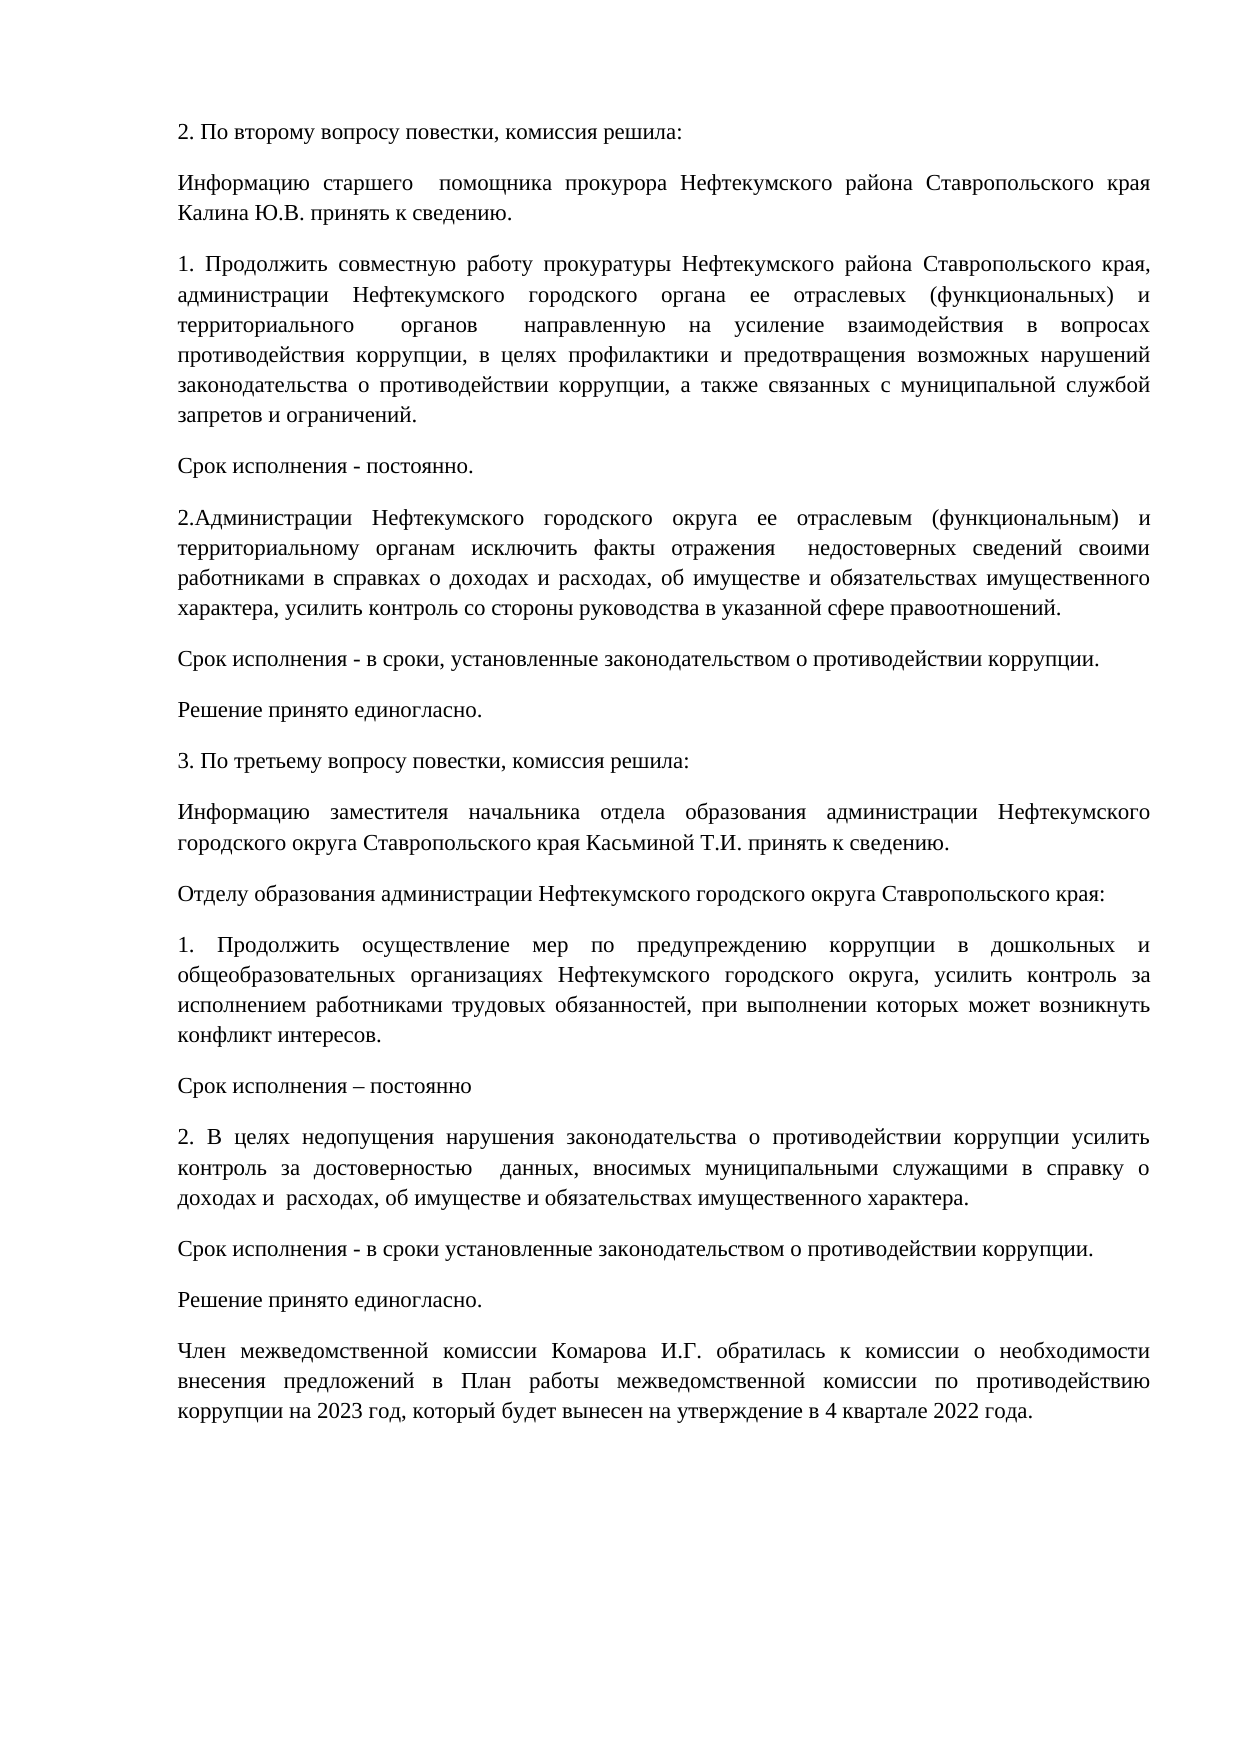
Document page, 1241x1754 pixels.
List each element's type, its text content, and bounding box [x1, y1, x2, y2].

text 2. В целях недопущения нарушения законодательства о противодействии коррупции усилить контроль за достоверностью данных, вносимых муниципальными служащими в справку о доходах и расходах, об имуществе и обязательствах имущественного характера. [177, 1123, 1152, 1210]
text 2. По второму вопросу повестки, комиссия решила: [177, 118, 1152, 144]
text Срок исполнения - в сроки, установленные законодательством о противодействии коррупции. [177, 645, 1152, 672]
text Срок исполнения – постоянно [177, 1072, 1152, 1099]
text Информацию старшего помощника прокурора Нефтекумского района Ставропольского края Калина Ю.В. принять к сведению. [177, 169, 1152, 226]
text 1. Продолжить осуществление мер по предупреждению коррупции в дошкольных и общеобразовательных организациях Нефтекумского городского округа, усилить контроль за исполнением работниками трудовых обязанностей, при выполнении которых может возникнуть конфликт интересов. [177, 931, 1152, 1048]
text Срок исполнения - постоянно. [177, 452, 1152, 479]
text 3. По третьему вопросу повестки, комиссия решила: [177, 747, 1152, 774]
text Срок исполнения - в сроки установленные законодательством о противодействии коррупции. [177, 1235, 1152, 1261]
text Член межведомственной комиссии Комарова И.Г. обратилась к комиссии о необходимости внесения предложений в План работы межведомственной комиссии по противодействию коррупции на 2023 год, который будет вынесен на утверждение в 4 квартале 2022 года. [177, 1337, 1152, 1424]
text Информацию заместителя начальника отдела образования администрации Нефтекумского городского округа Ставропольского края Касьминой Т.И. принять к сведению. [177, 798, 1152, 855]
text Отделу образования администрации Нефтекумского городского округа Ставропольского края: [177, 879, 1152, 906]
text Решение принято единогласно. [177, 696, 1152, 723]
text 2.Администрации Нефтекумского городского округа ее отраслевым (функциональным) и территориальному органам исключить факты отражения недостоверных сведений своими работниками в справках о доходах и расходах, об имуществе и обязательствах имущественного характера, усилить контроль со стороны руководства в указанной сфере правоотношений. [177, 503, 1152, 621]
text Решение принято единогласно. [177, 1286, 1152, 1312]
text 1. Продолжить совместную работу прокуратуры Нефтекумского района Ставропольского края, администрации Нефтекумского городского органа ее отраслевых (функциональных) и территориального органов направленную на усиление взаимодействия в вопросах противодействия коррупции, в целях профилактики и предотвращения возможных нарушений законодательства о противодействии коррупции, а также связанных с муниципальной службой запретов и ограничений. [177, 250, 1152, 428]
